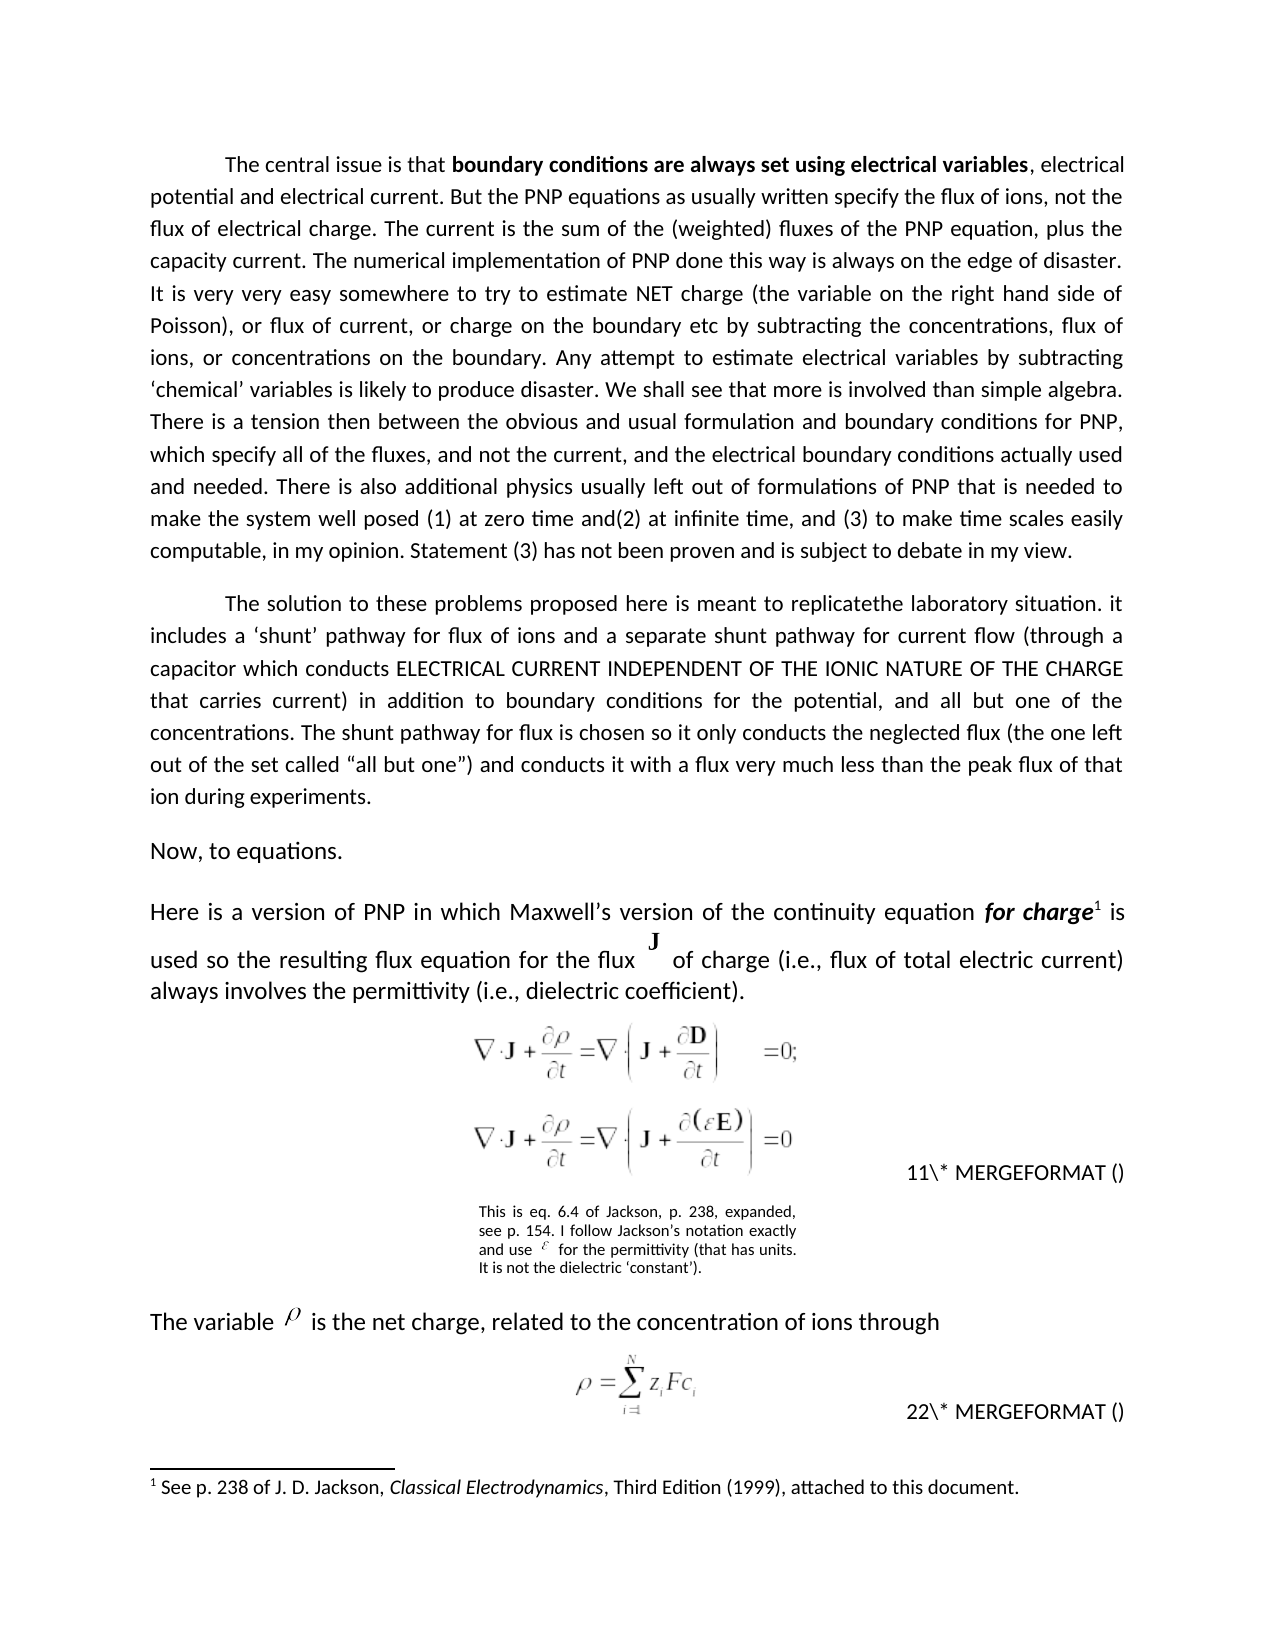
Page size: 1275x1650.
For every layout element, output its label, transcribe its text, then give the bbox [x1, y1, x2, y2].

text The variable is the net charge, related to the concentration of ions through [150, 1303, 1125, 1336]
text The solution to these problems proposed here is meant to replicatethe laboratory situation. it includes a ‘shunt’ pathway for flux of ions and a separate shunt pathway for current flow (through a capacitor which conducts ELECTRICAL CURRENT INDEPENDENT OF THE IONIC NATURE OF THE CHARGE that carries current) in addition to boundary conditions for the potential, and all but one of the concentrations. The shunt pathway for flux is chosen so it only conducts the neglected flux (the one left out of the set called “all but one”) and conducts it with a flux very much less than the peak flux of that ion during experiments. [150, 589, 1125, 810]
text Now, to equations. [150, 835, 1125, 866]
text The central issue is that boundary conditions are always set using electrical variables, electrical potential and electrical current. But the PNP equations as usually written specify the flux of ions, not the flux of electrical charge. The current is the sum of the (weighted) fluxes of the PNP equation, plus the capacity current. The numerical implementation of PNP done this way is always on the edge of disaster. It is very very easy somewhere to try to estimate NET charge (the variable on the right hand side of Poisson), or flux of current, or charge on the boundary etc by subtracting the concentrations, flux of ions, or concentrations on the boundary. Any attempt to estimate electrical variables by subtracting ‘chemical’ variables is likely to produce disaster. We shall see that more is involved than simple algebra. There is a tension then between the obvious and usual formulation and boundary conditions for PNP, which specify all of the fluxes, and not the current, and the electrical boundary conditions actually used and needed. There is also additional physics usually left out of formulations of PNP that is needed to make the system well posed (1) at zero time and(2) at infinite time, and (3) to make time scales easily computable, in my opinion. Statement (3) has not been proven and is subject to debate in my view. [150, 150, 1125, 564]
text This is eq. 6.4 of Jackson, p. 238, expanded, see p. 154. I follow Jackson’s notation exactly and use for the permittivity (that has units. It is not the dielectric ‘constant’). [478, 1203, 797, 1278]
text Here is a version of PNP in which Maxwell’s version of the continuity equation for charge is used so the resulting flux equation for the flux of charge (i.e., flux of total electric current) always involves the permittivity (i.e., dielectric coefficient). [150, 896, 1125, 1005]
